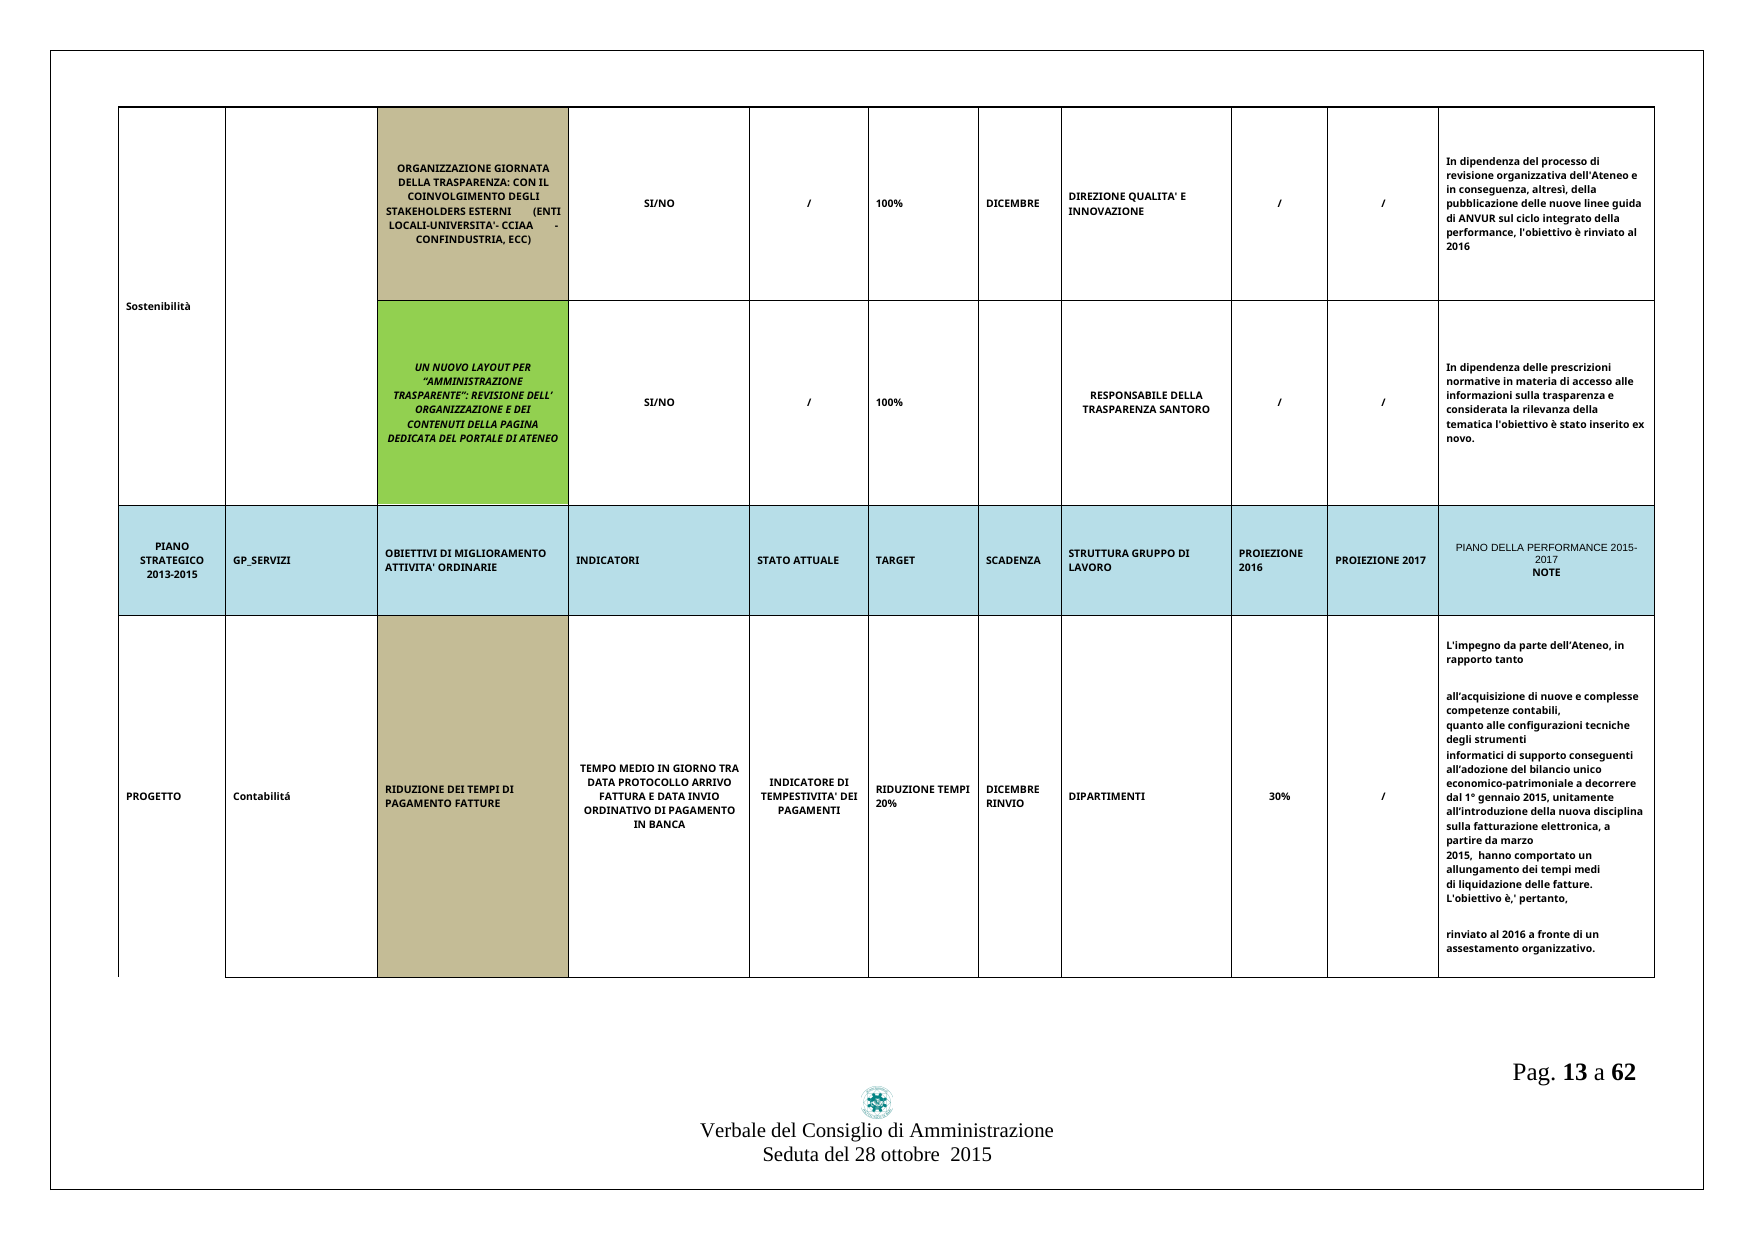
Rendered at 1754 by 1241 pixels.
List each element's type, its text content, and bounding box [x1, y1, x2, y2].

table_cell DICEMBRE [979, 108, 1061, 300]
table_cell 100% [869, 108, 978, 300]
table_cell / [750, 301, 868, 504]
table_cell DICEMBRE RINVIO [979, 616, 1061, 977]
table_cell quanto alle configurazioni tecniche degli strumenti [1439, 718, 1654, 747]
table_cell DIPARTIMENTI [1062, 616, 1231, 977]
table_cell / [1328, 301, 1438, 504]
table_cell PIANO STRATEGICO 2013-2015 [119, 506, 225, 615]
table_cell RIDUZIONE TEMPI 20% [869, 616, 978, 977]
table_cell PROIEZIONE 2017 [1328, 506, 1438, 615]
table_cell GP_SERVIZI [226, 506, 377, 615]
table_cell RESPONSABILE DELLA TRASPARENZA SANTORO [1062, 301, 1231, 504]
table_cell In dipendenza delle prescrizioni normative in materia di accesso alle informazioni sulla trasparenza e considerata la rilevanza della tematica l'obiettivo è stato inserito ex novo. [1439, 301, 1654, 504]
table_cell UN NUOVO LAYOUT PER “AMMINISTRAZIONE TRASPARENTE”: REVISIONE DELL’ ORGANIZZAZIONE E DEI CONTENUTI DELLA PAGINA DEDICATA DEL PORTALE DI ATENEO [378, 301, 568, 504]
table_cell / [750, 108, 868, 300]
table_cell PROGETTO [119, 616, 225, 977]
table_cell all’acquisizione di nuove e complesse competenze contabili, [1439, 688, 1654, 718]
table_cell 2015, hanno comportato un allungamento dei tempi medi [1439, 847, 1654, 877]
table_cell rinviato al 2016 a fronte di un assestamento organizzativo. [1439, 906, 1654, 977]
table_cell DIREZIONE QUALITA' E INNOVAZIONE [1062, 108, 1231, 300]
table_cell di liquidazione delle fatture. L'obiettivo è,' pertanto, [1439, 877, 1654, 906]
table_cell TARGET [869, 506, 978, 615]
table_cell / [1328, 616, 1438, 977]
table_cell / [1232, 301, 1327, 504]
table_cell INDICATORE DI TEMPESTIVITA' DEI PAGAMENTI [750, 616, 868, 977]
table_cell / [1328, 108, 1438, 300]
table_cell OBIETTIVI DI MIGLIORAMENTO ATTIVITA' ORDINARIE [378, 506, 568, 615]
table_cell Contabilitá [226, 616, 377, 977]
picture [861, 1086, 893, 1119]
table_cell SI/NO [569, 108, 749, 300]
table_cell informatici di supporto conseguenti all’adozione del bilancio unico economico-patrimoniale a decorrere dal 1° gennaio 2015, unitamente all’introduzione della nuova disciplina sulla fatturazione elettronica, a partire da marzo [1439, 747, 1654, 847]
table_cell Sostenibilità [119, 108, 225, 504]
table_cell [979, 301, 1061, 504]
table_cell PIANO DELLA PERFORMANCE 2015-2017 NOTE [1439, 506, 1654, 615]
table_cell SI/NO [569, 301, 749, 504]
table_cell TEMPO MEDIO IN GIORNO TRA DATA PROTOCOLLO ARRIVO FATTURA E DATA INVIO ORDINATIVO DI PAGAMENTO IN BANCA [569, 616, 749, 977]
table_cell 30% [1232, 616, 1327, 977]
table_cell SCADENZA [979, 506, 1061, 615]
table_cell RIDUZIONE DEI TEMPI DI PAGAMENTO FATTURE [378, 616, 568, 977]
table_cell 100% [869, 301, 978, 504]
table_cell PROIEZIONE 2016 [1232, 506, 1327, 615]
table_cell STRUTTURA GRUPPO DI LAVORO [1062, 506, 1231, 615]
table_cell STATO ATTUALE [750, 506, 868, 615]
table_cell L'impegno da parte dell’Ateneo, in rapporto tanto [1439, 616, 1654, 688]
table_cell / [1232, 108, 1327, 300]
table_cell INDICATORI [569, 506, 749, 615]
